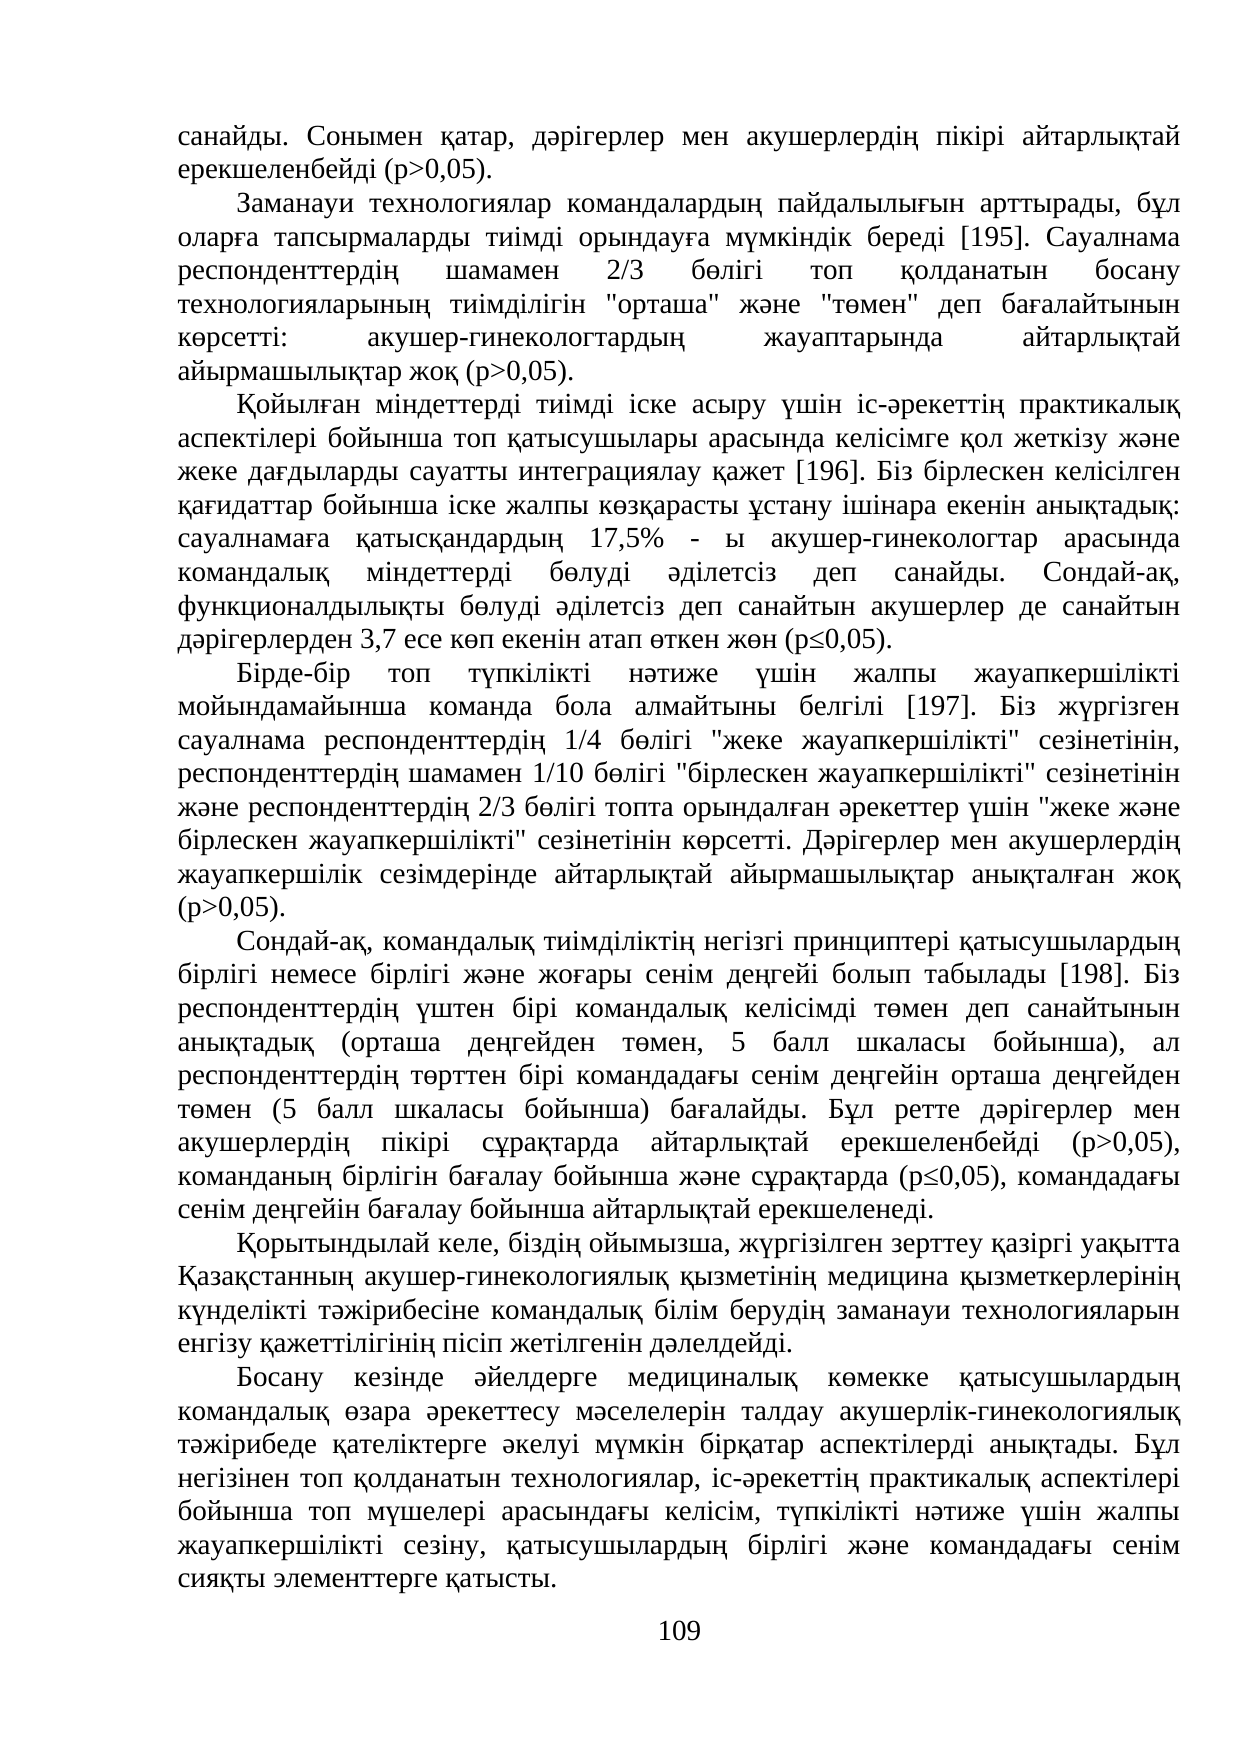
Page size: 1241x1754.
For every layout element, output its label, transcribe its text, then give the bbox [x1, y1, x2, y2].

text Қойылған міндеттерді тиімді іске асыру үшін іс-әрекеттің практикалық аспектілері бойынша топ қатысушылары арасында келісімге қол жеткізу және жеке дағдыларды сауатты интеграциялау қажет [196]. Біз бірлескен келісілген қағидаттар бойынша іске жалпы көзқарасты ұстану ішінара екенін анықтадық: сауалнамаға қатысқандардың 17,5% - ы акушер-гинекологтар арасында командалық міндеттерді бөлуді әділетсіз деп санайды. Сондай-ақ, функционалдылықты бөлуді әділетсіз деп санайтын акушерлер де санайтын дәрігерлерден 3,7 есе көп екенін атап өткен жөн (p≤0,05). [177, 386, 1181, 655]
text Қорытындылай келе, біздің ойымызша, жүргізілген зерттеу қазіргі уақытта Қазақстанның акушер-гинекологиялық қызметінің медицина қызметкерлерінің күнделікті тәжірибесіне командалық білім берудің заманауи технологияларын енгізу қажеттілігінің пісіп жетілгенін дәлелдейді. [177, 1225, 1181, 1359]
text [177, 118, 1181, 185]
text Сондай-ақ, командалық тиімділіктің негізгі принциптері қатысушылардың бірлігі немесе бірлігі және жоғары сенім деңгейі болып табылады [198]. Біз респонденттердің үштен бірі командалық келісімді төмен деп санайтынын анықтадық (орташа деңгейден төмен, 5 балл шкаласы бойынша), ал респонденттердің төрттен бірі командадағы сенім деңгейін орташа деңгейден төмен (5 балл шкаласы бойынша) бағалайды. Бұл ретте дәрігерлер мен акушерлердің пікірі сұрақтарда айтарлықтай ерекшеленбейді (p>0,05), команданың бірлігін бағалау бойынша және сұрақтарда (p≤0,05), командадағы сенім деңгейін бағалау бойынша айтарлықтай ерекшеленеді. [177, 923, 1181, 1225]
text Заманауи технологиялар командалардың пайдалылығын арттырады, бұл оларға тапсырмаларды тиімді орындауға мүмкіндік береді [195]. Сауалнама респонденттердің шамамен 2/3 бөлігі топ қолданатын босану технологияларының тиімділігін "орташа" және "төмен" деп бағалайтынын көрсетті: акушер-гинекологтардың жауаптарында айтарлықтай айырмашылықтар жоқ (p>0,05). [177, 185, 1181, 386]
text Бірде-бір топ түпкілікті нәтиже үшін жалпы жауапкершілікті мойындамайынша команда бола алмайтыны белгілі [197]. Біз жүргізген сауалнама респонденттердің 1/4 бөлігі "жеке жауапкершілікті" сезінетінін, респонденттердің шамамен 1/10 бөлігі "бірлескен жауапкершілікті" сезінетінін және респонденттердің 2/3 бөлігі топта орындалған әрекеттер үшін "жеке және бірлескен жауапкершілікті" сезінетінін көрсетті. Дәрігерлер мен акушерлердің жауапкершілік сезімдерінде айтарлықтай айырмашылықтар анықталған жоқ (p>0,05). [177, 655, 1181, 923]
text Босану кезінде әйелдерге медициналық көмекке қатысушылардың командалық өзара әрекеттесу мәселелерін талдау акушерлік-гинекологиялық тәжірибеде қателіктерге әкелуі мүмкін бірқатар аспектілерді анықтады. Бұл негізінен топ қолданатын технологиялар, іс-әрекеттің практикалық аспектілері бойынша топ мүшелері арасындағы келісім, түпкілікті нәтиже үшін жалпы жауапкершілікті сезіну, қатысушылардың бірлігі және командадағы сенім сияқты элементтерге қатысты. [177, 1359, 1181, 1594]
